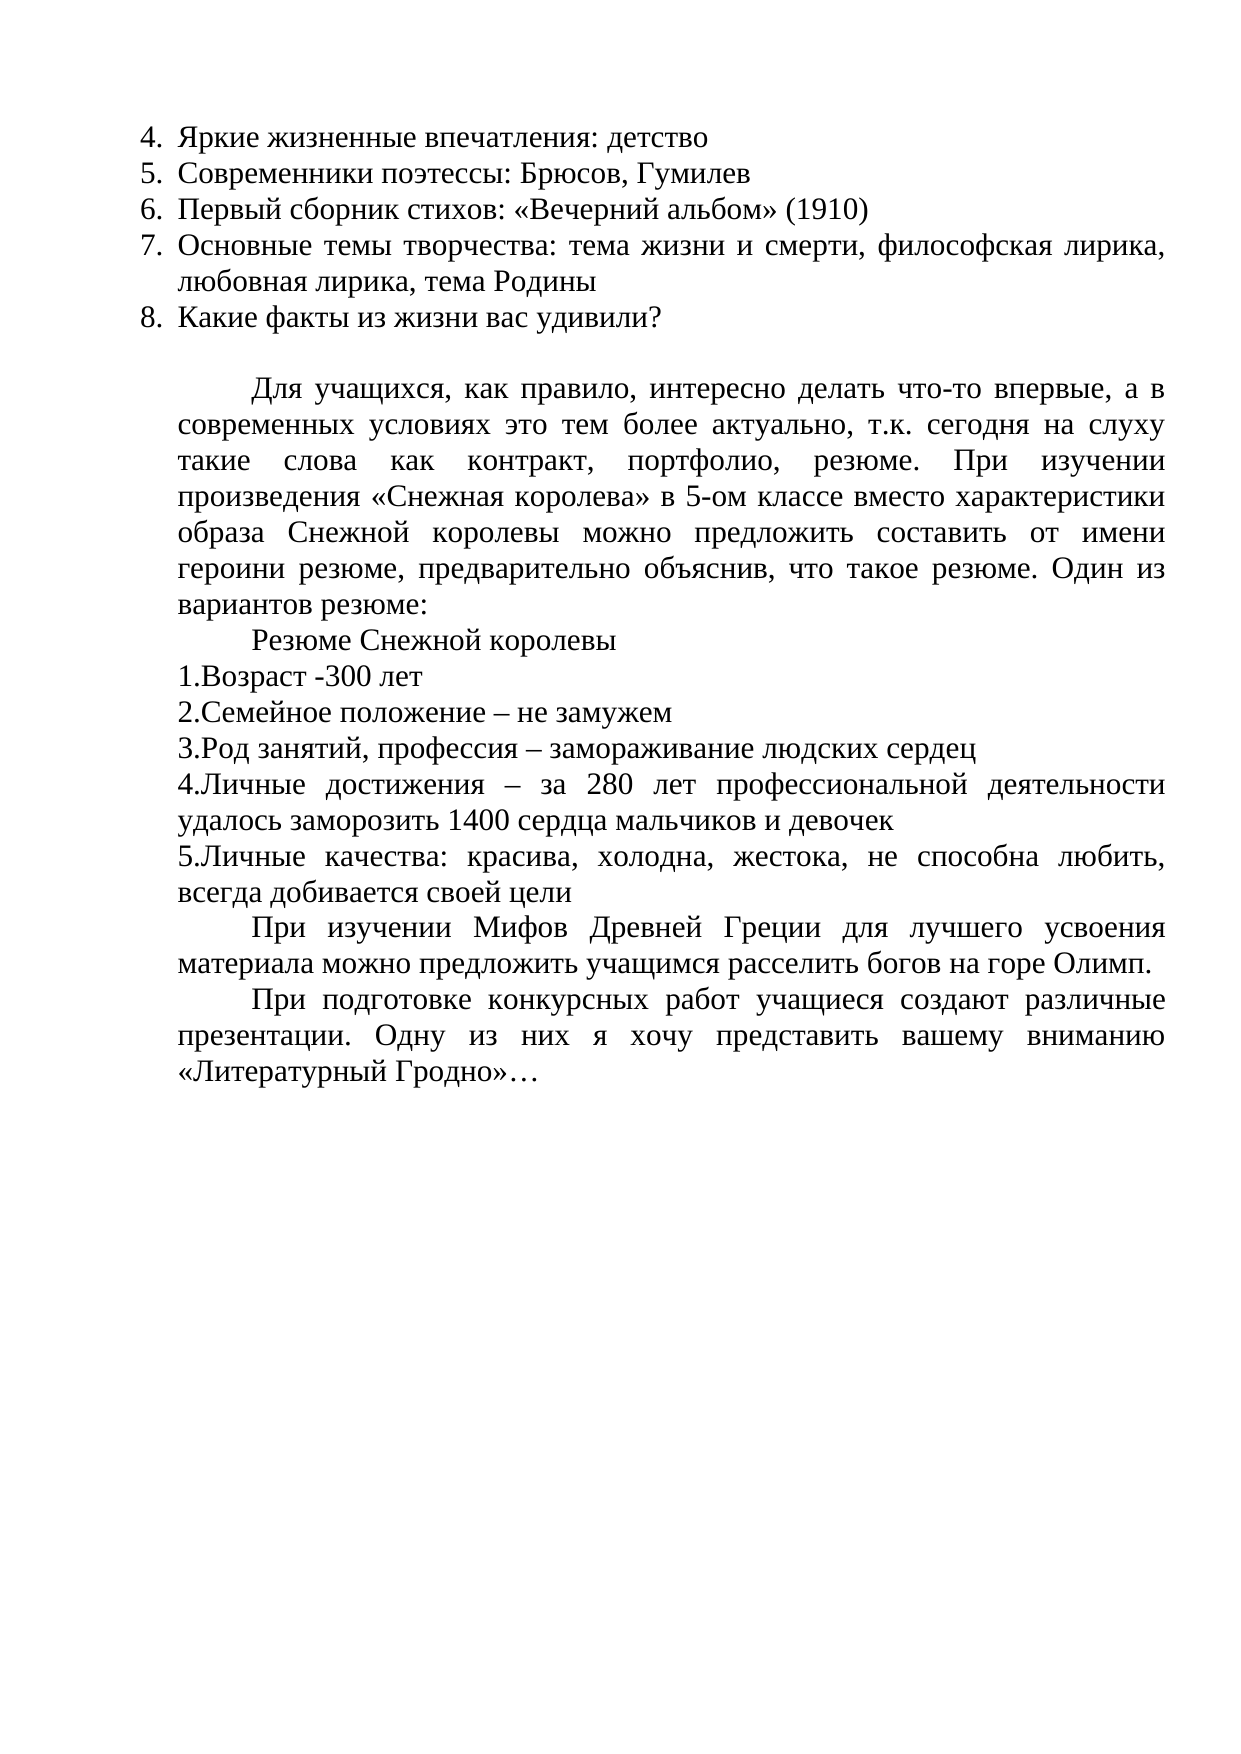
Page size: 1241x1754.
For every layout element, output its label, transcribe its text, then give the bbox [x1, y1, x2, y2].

list Яркие жизненные впечатления: детство [140, 118, 1167, 154]
list Современники поэтессы: Брюсов, Гумилев [140, 154, 1167, 190]
text При изучении Мифов Древней Греции для лучшего усвоения материала можно предложить учащимся расселить богов на горе Олимп. [177, 909, 1167, 981]
text При подготовке конкурсных работ учащиеся создают различные презентации. Одну из них я хочу представить вашему вниманию «Литературный Гродно»… [177, 981, 1167, 1088]
text 5.Личные качества: красива, холодна, жестока, не способна любить, всегда добивается своей цели [177, 837, 1167, 909]
list Первый сборник стихов: «Вечерний альбом» (1910) [140, 190, 1167, 226]
text 1.Возраст -300 лет [177, 657, 1167, 693]
text Резюме Снежной королевы [177, 621, 1167, 657]
list Основные темы творчества: тема жизни и смерти, философская лирика, любовная лирика, тема Родины [140, 226, 1167, 298]
text 4.Личные достижения – за 280 лет профессиональной деятельности удалось заморозить 1400 сердца мальчиков и девочек [177, 765, 1167, 837]
list Какие факты из жизни вас удивили? [140, 298, 1167, 334]
text Для учащихся, как правило, интересно делать что-то впервые, а в современных условиях это тем более актуально, т.к. сегодня на слуху такие слова как контракт, портфолио, резюме. При изучении произведения «Снежная королева» в 5-ом классе вместо характеристики образа Снежной королевы можно предложить составить от имени героини резюме, предварительно объяснив, что такое резюме. Один из вариантов резюме: [177, 370, 1167, 621]
text 3.Род занятий, профессия – замораживание людских сердец [177, 729, 1167, 765]
text 2.Семейное положение – не замужем [177, 693, 1167, 729]
